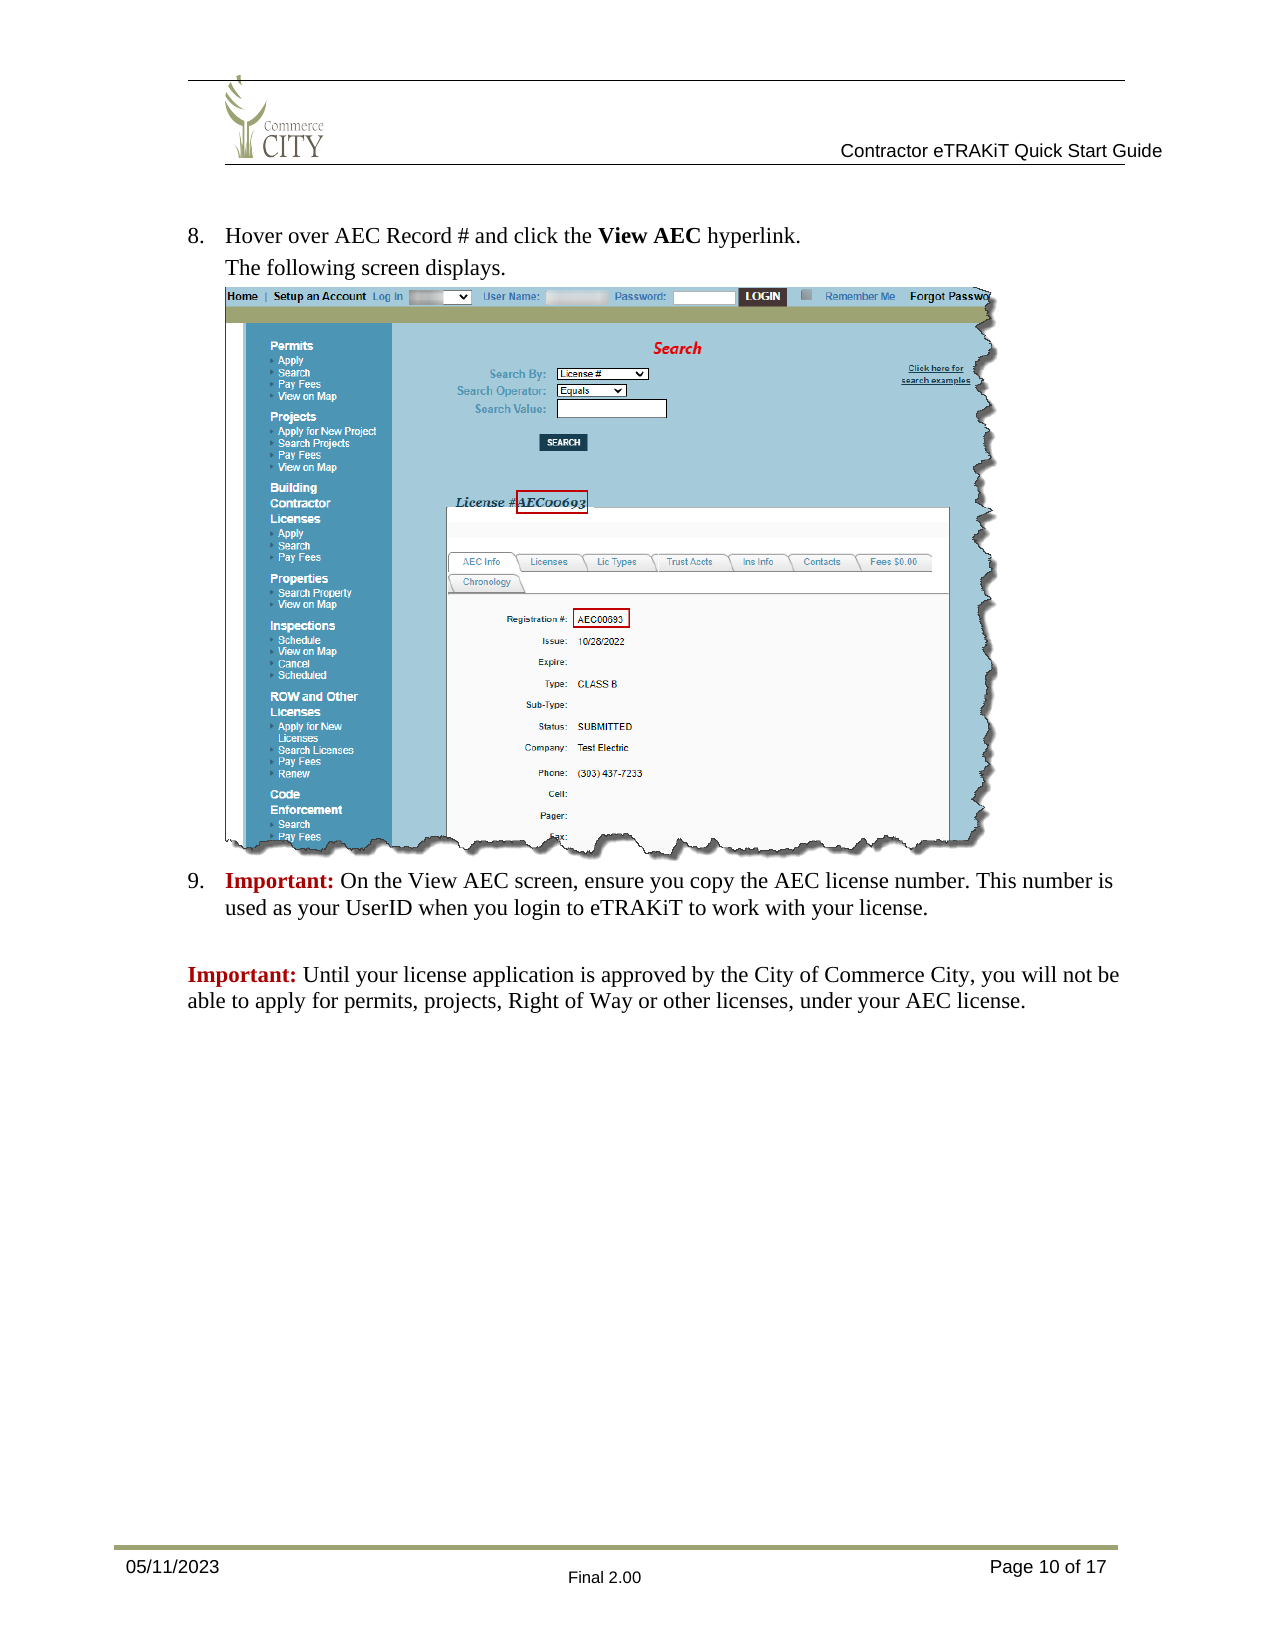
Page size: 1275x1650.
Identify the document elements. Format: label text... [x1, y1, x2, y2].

picture [225, 287, 998, 861]
list Important: On the View AEC screen, ensure you copy the AEC license number. This number is used as your UserID when you login to eTRAKiT to work with your license. [187, 867, 1125, 920]
list The following screen displays. [225, 254, 1125, 281]
picture [225, 81, 324, 158]
text Important: Until your license application is approved by the City of Commerce City, you will not be able to apply for permits, projects, Right of Way or other licenses, under your AEC license. [187, 961, 1125, 1013]
picture [225, 75, 324, 80]
list Hover over AEC Record # and click the View AEC hyperlink. [187, 222, 1125, 248]
